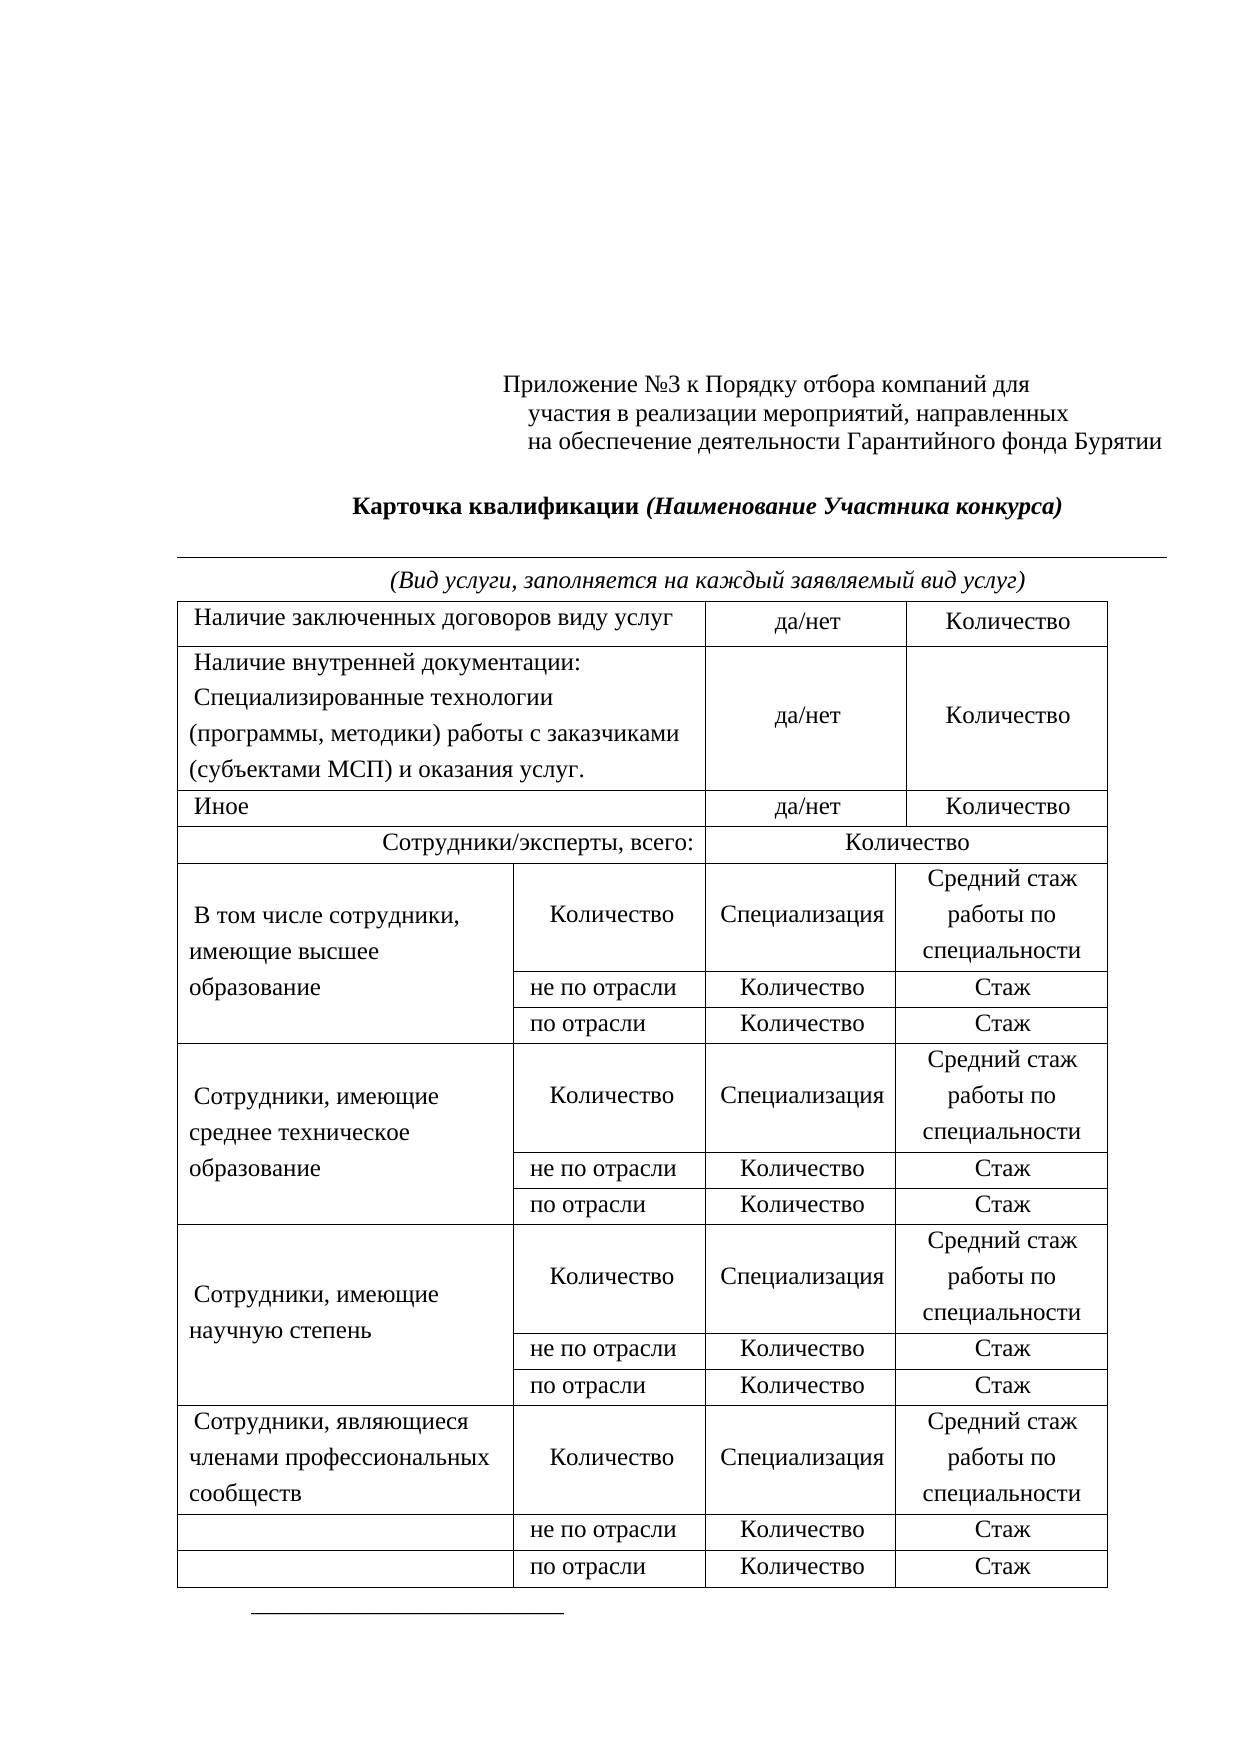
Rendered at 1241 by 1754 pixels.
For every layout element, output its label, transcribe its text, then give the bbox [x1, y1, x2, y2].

table_cell Стаж [896, 1189, 1107, 1224]
table_cell не по отрасли [514, 972, 705, 1007]
table_cell да/нет [706, 791, 906, 826]
table_cell Средний стаж работы по специальности [896, 1406, 1107, 1513]
table_cell не по отрасли [514, 1153, 705, 1188]
table_cell Наличие внутренней документации: Специализированные технологии (программы, методики) работы с заказчиками (субъектами МСП) и оказания услуг. [178, 647, 705, 790]
table_header да/нет [706, 602, 906, 646]
table_cell Средний стаж работы по специальности [896, 1044, 1107, 1152]
table_cell Количество [706, 1153, 895, 1188]
text участия в реализации мероприятий, направленных [177, 398, 1167, 426]
table_cell Стаж [896, 1153, 1107, 1188]
table_cell по отрасли [514, 1551, 705, 1587]
table_cell [178, 1551, 513, 1587]
table_cell Количество [706, 827, 1107, 862]
table_cell Стаж [896, 1334, 1107, 1369]
table_cell Сотрудники, имеющие среднее техническое образование [178, 1044, 513, 1224]
table_cell Количество [907, 647, 1107, 790]
table_cell Специализация [706, 1044, 895, 1152]
table_cell по отрасли [514, 1370, 705, 1405]
table_cell Стаж [896, 1515, 1107, 1550]
table_cell Количество [706, 1189, 895, 1224]
table_cell Количество [514, 1225, 705, 1332]
text Карточка квалификации (Наименование Участника конкурса) [177, 491, 1167, 557]
table_cell Количество [706, 1334, 895, 1369]
table_cell Количество [706, 1515, 895, 1550]
text _________________________ [177, 1588, 1167, 1617]
table_cell Специализация [706, 1225, 895, 1332]
table_header Количество [907, 602, 1107, 646]
table_cell Иное [178, 791, 705, 826]
table_cell да/нет [706, 647, 906, 790]
text на обеспечение деятельности Гарантийного фонда Бурятии [177, 426, 1167, 455]
table_cell не по отрасли [514, 1334, 705, 1369]
table_cell Количество [706, 1008, 895, 1043]
table_cell Сотрудники, имеющие научную степень [178, 1225, 513, 1405]
table_header Наличие заключенных договоров виду услуг [178, 602, 705, 646]
table_cell Количество [706, 972, 895, 1007]
table_cell Стаж [896, 1370, 1107, 1405]
table_cell Сотрудники, являющиеся членами профессиональных сообществ [178, 1406, 513, 1513]
table_cell Количество [514, 1406, 705, 1513]
table_cell Количество [706, 1551, 895, 1587]
table_cell В том числе сотрудники, имеющие высшее образование [178, 864, 513, 1043]
table_cell по отрасли [514, 1008, 705, 1043]
table_cell Стаж [896, 972, 1107, 1007]
table_cell Количество [514, 864, 705, 971]
table_cell Количество [907, 791, 1107, 826]
table_cell [178, 1515, 513, 1550]
table_cell Количество [514, 1044, 705, 1152]
text Приложение №3 к Порядку отбора компаний для [177, 369, 1167, 398]
table_cell Специализация [706, 864, 895, 971]
table_cell не по отрасли [514, 1515, 705, 1550]
table_cell Количество [706, 1370, 895, 1405]
table_cell Стаж [896, 1008, 1107, 1043]
table_cell Сотрудники/эксперты, всего: [178, 827, 705, 862]
table_cell по отрасли [514, 1189, 705, 1224]
table_cell Специализация [706, 1406, 895, 1513]
text (Вид услуги, заполняется на каждый заявляемый вид услуг) [177, 565, 1167, 594]
table_cell Средний стаж работы по специальности [896, 1225, 1107, 1332]
table_cell Средний стаж работы по специальности [896, 864, 1107, 971]
table_cell Стаж [896, 1551, 1107, 1587]
